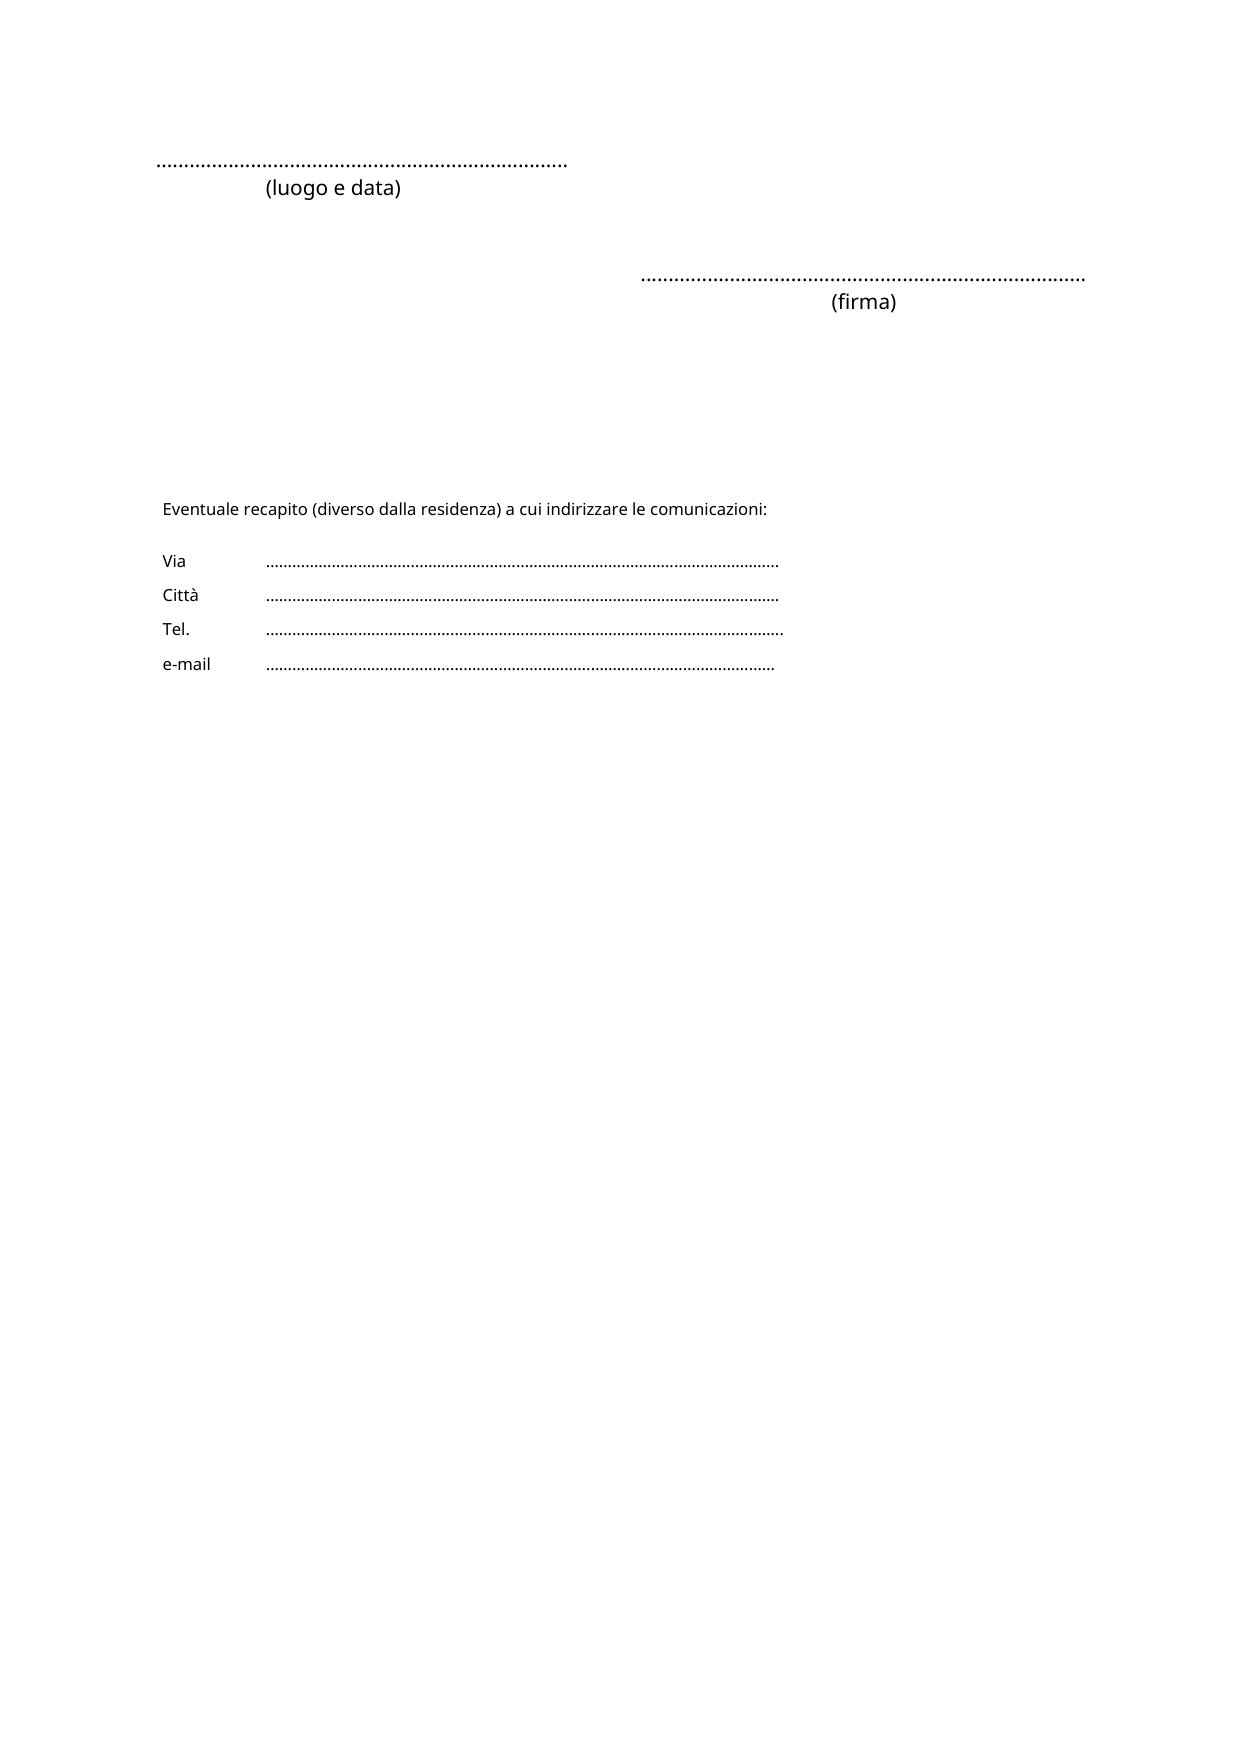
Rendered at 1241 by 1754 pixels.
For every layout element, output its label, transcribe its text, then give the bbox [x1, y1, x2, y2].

text e-mail ……………………………………………..……………………………………………………… [162, 652, 1092, 675]
text Tel. ……………………………………..……………………………………………………………….. [162, 618, 1092, 641]
text (luogo e data) [192, 173, 1092, 202]
text Via ……………………………………………………………………………………………………… [162, 550, 1092, 573]
text .......................................................................... [118, 145, 1092, 173]
text Eventuale recapito (diverso dalla residenza) a cui indirizzare le comunicazioni: [162, 498, 1092, 521]
text (firma) [606, 287, 1092, 316]
text ................................................................................ [576, 259, 1092, 287]
text Città ………………………………..……………………………………………………………………. [162, 584, 1092, 607]
